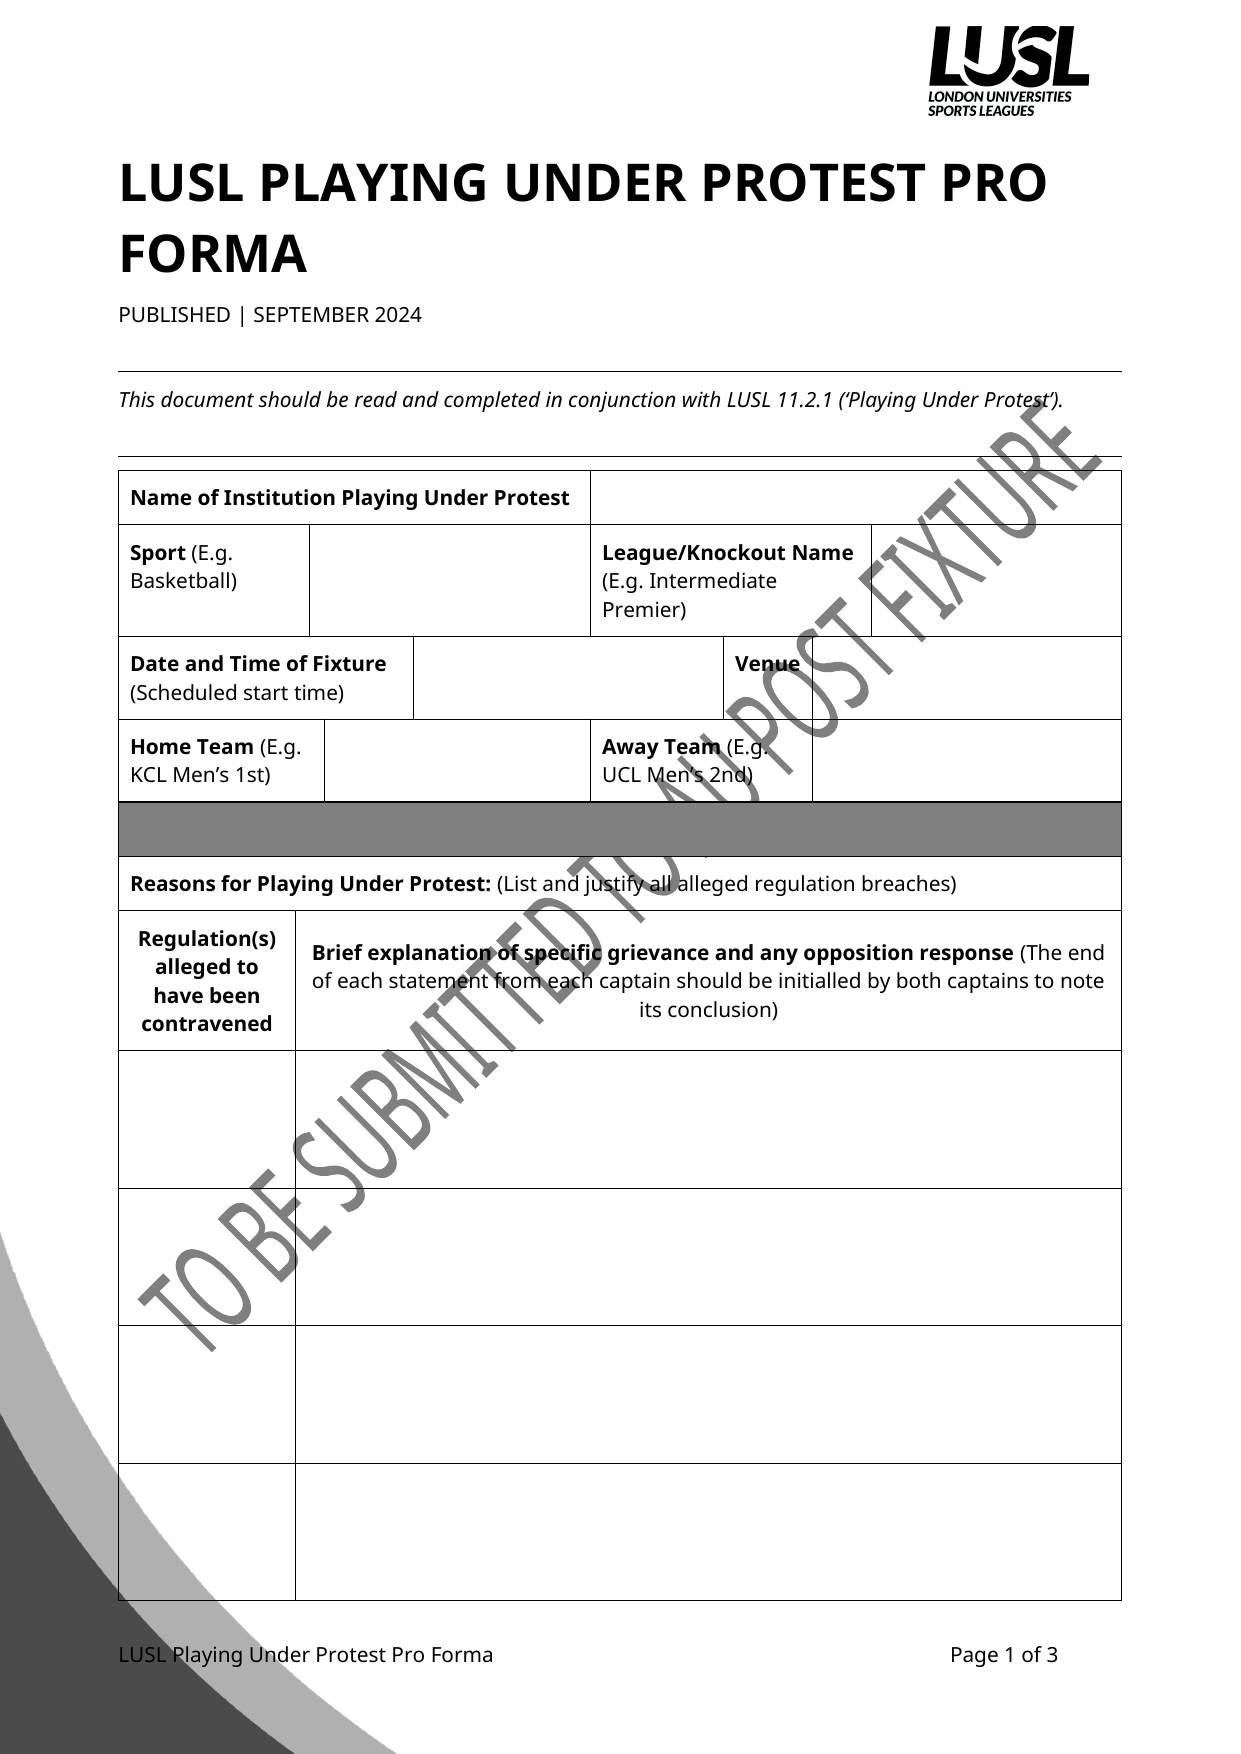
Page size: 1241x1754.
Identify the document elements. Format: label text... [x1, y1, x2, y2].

table_cell Home Team (E.g. KCL Men’s 1st) [119, 720, 324, 801]
table_cell Regulation(s) alleged to have been contravened [119, 911, 295, 1050]
table_cell [119, 803, 1121, 856]
table_cell [414, 637, 723, 718]
table_cell [296, 1051, 1121, 1188]
text PUBLISHED | SEPTEMBER 2024 [118, 300, 1122, 328]
table_cell [296, 1189, 1121, 1325]
table_cell [813, 637, 1121, 718]
table_cell League/Knockout Name (E.g. Intermediate Premier) [591, 525, 871, 636]
table_header Name of Institution Playing Under Protest [119, 471, 590, 524]
table_cell Away Team (E.g. UCL Men’s 2nd) [591, 720, 812, 801]
table_cell [119, 1051, 295, 1188]
table_cell [119, 1189, 295, 1325]
text This document should be read and completed in conjunction with LUSL 11.2.1 (‘Playing Under Protest’). [118, 385, 1122, 413]
picture [928, 26, 1090, 116]
table_cell [296, 1464, 1121, 1600]
table_cell [872, 525, 1121, 636]
table_cell [119, 1464, 295, 1600]
table_header [591, 471, 1121, 524]
table_cell [119, 1326, 295, 1462]
table_cell Sport (E.g. Basketball) [119, 525, 309, 636]
table_cell Venue [724, 637, 812, 718]
table_cell [813, 720, 1121, 801]
table_cell [296, 1326, 1121, 1462]
text LUSL PLAYING UNDER PROTEST PRO FORMA [118, 145, 1122, 287]
table_cell Reasons for Playing Under Protest: (List and justify all alleged regulation breaches) [119, 857, 1121, 910]
table_cell [325, 720, 590, 801]
table_cell Brief explanation of specific grievance and any opposition response (The end of each statement from each captain should be initialled by both captains to note its conclusion) [296, 911, 1121, 1050]
table_cell [310, 525, 590, 636]
table_cell Date and Time of Fixture (Scheduled start time) [119, 637, 413, 718]
